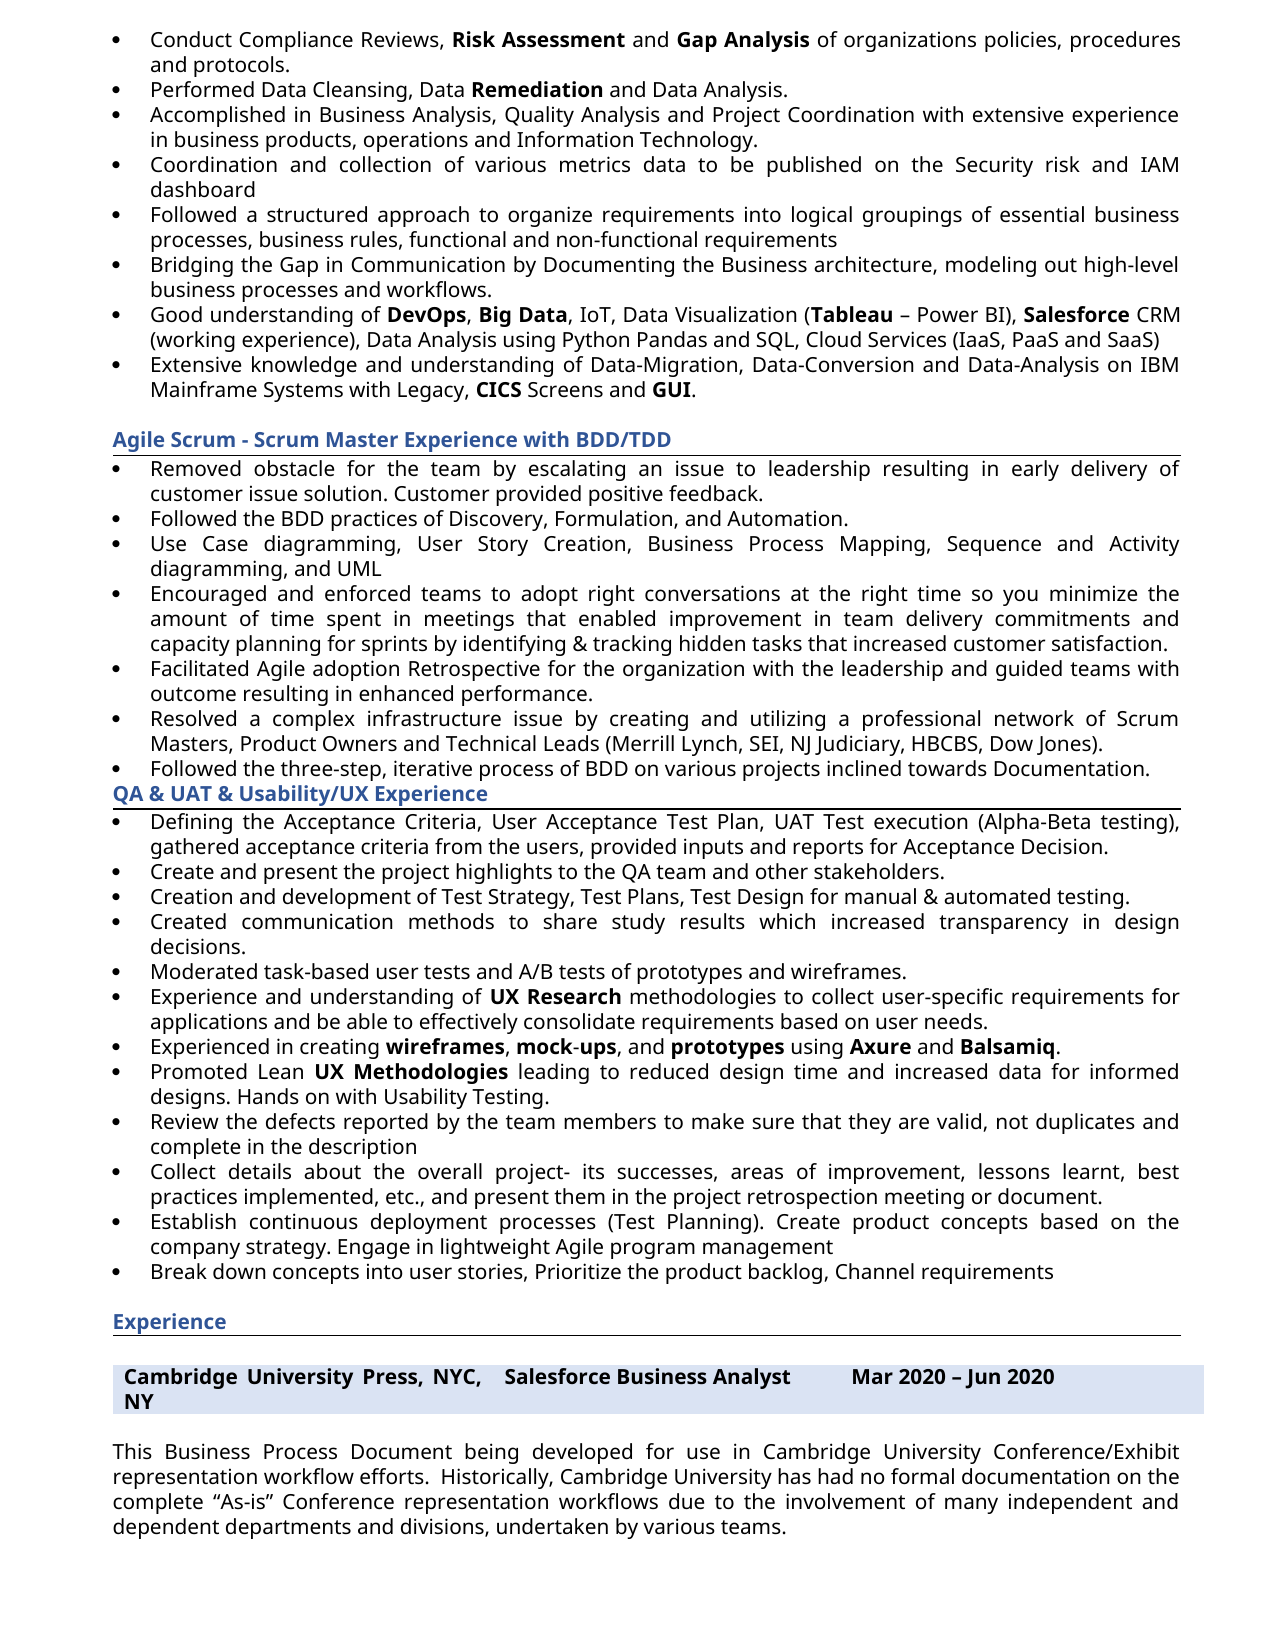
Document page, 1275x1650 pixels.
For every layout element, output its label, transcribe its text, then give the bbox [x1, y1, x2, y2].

list Performed Data Cleansing, Data Remediation and Data Analysis. [112, 77, 1181, 102]
list Promoted Lean UX Methodologies leading to reduced design time and increased data for informed designs. Hands on with Usability Testing. [112, 1060, 1181, 1110]
list Break down concepts into user stories, Prioritize the product backlog, Channel requirements [112, 1260, 1181, 1285]
list Encouraged and enforced teams to adopt right conversations at the right time so you minimize the amount of time spent in meetings that enabled improvement in team delivery commitments and capacity planning for sprints by identifying & tracking hidden tasks that increased customer satisfaction. [112, 581, 1181, 656]
list Review the defects reported by the team members to make sure that they are valid, not duplicates and complete in the description [112, 1110, 1181, 1160]
list Extensive knowledge and understanding of Data-Migration, Data-Conversion and Data-Analysis on IBM Mainframe Systems with Legacy, CICS Screens and GUI. [112, 352, 1181, 402]
list Defining the Acceptance Criteria, User Acceptance Test Plan, UAT Test execution (Alpha-Beta testing), gathered acceptance criteria from the users, provided inputs and reports for Acceptance Decision. [112, 810, 1181, 860]
list Create and present the project highlights to the QA team and other stakeholders. [112, 860, 1181, 885]
list Use Case diagramming, User Story Creation, Business Process Mapping, Sequence and Activity diagramming, and UML [112, 531, 1181, 581]
list Creation and development of Test Strategy, Test Plans, Test Design for manual & automated testing. [112, 885, 1181, 910]
text Agile Scrum - Scrum Master Experience with BDD/TDD [112, 427, 1181, 456]
list Followed the BDD practices of Discovery, Formulation, and Automation. [112, 506, 1181, 531]
list Followed a structured approach to organize requirements into logical groupings of essential business processes, business rules, functional and non-functional requirements [112, 202, 1181, 252]
text QA & UAT & Usability/UX Experience [112, 781, 1181, 810]
list Followed the three-step, iterative process of BDD on various projects inclined towards Documentation. [112, 756, 1181, 781]
list Moderated task-based user tests and A/B tests of prototypes and wireframes. [112, 960, 1181, 985]
table_header Mar 2020 – Jun 2020 [840, 1365, 1204, 1414]
list Resolved a complex infrastructure issue by creating and utilizing a professional network of Scrum Masters, Product Owners and Technical Leads (Merrill Lynch, SEI, NJ Judiciary, HBCBS, Dow Jones). [112, 706, 1181, 756]
list Experience and understanding of UX Research methodologies to collect user-specific requirements for applications and be able to effectively consolidate requirements based on user needs. [112, 985, 1181, 1035]
table_header Cambridge University Press, NYC, NY [113, 1365, 493, 1414]
text This Business Process Document being developed for use in Cambridge University Conference/Exhibit representation workflow efforts. Historically, Cambridge University has had no formal documentation on the complete “As-is” Conference representation workflows due to the involvement of many independent and dependent departments and divisions, undertaken by various teams. [112, 1439, 1181, 1539]
list Removed obstacle for the team by escalating an issue to leadership resulting in early delivery of customer issue solution. Customer provided positive feedback. [112, 456, 1181, 506]
list Experienced in creating wireframes, mock-ups, and prototypes using Axure and Balsamiq. [112, 1035, 1181, 1060]
list Facilitated Agile adoption Retrospective for the organization with the leadership and guided teams with outcome resulting in enhanced performance. [112, 656, 1181, 706]
text Experience [112, 1310, 1181, 1336]
list Coordination and collection of various metrics data to be published on the Security risk and IAM dashboard [112, 152, 1181, 202]
list Created communication methods to share study results which increased transparency in design decisions. [112, 910, 1181, 960]
list Bridging the Gap in Communication by Documenting the Business architecture, modeling out high-level business processes and workflows. [112, 252, 1181, 302]
list Conduct Compliance Reviews, Risk Assessment and Gap Analysis of organizations policies, procedures and protocols. [112, 27, 1181, 77]
list Good understanding of DevOps, Big Data, IoT, Data Visualization (Tableau – Power BI), Salesforce CRM (working experience), Data Analysis using Python Pandas and SQL, Cloud Services (IaaS, PaaS and SaaS) [112, 302, 1181, 352]
list Accomplished in Business Analysis, Quality Analysis and Project Coordination with extensive experience in business products, operations and Information Technology. [112, 102, 1181, 152]
list Establish continuous deployment processes (Test Planning). Create product concepts based on the company strategy. Engage in lightweight Agile program management [112, 1210, 1181, 1260]
list Collect details about the overall project- its successes, areas of improvement, lessons learnt, best practices implemented, etc., and present them in the project retrospection meeting or document. [112, 1160, 1181, 1210]
table_header Salesforce Business Analyst [493, 1365, 840, 1414]
